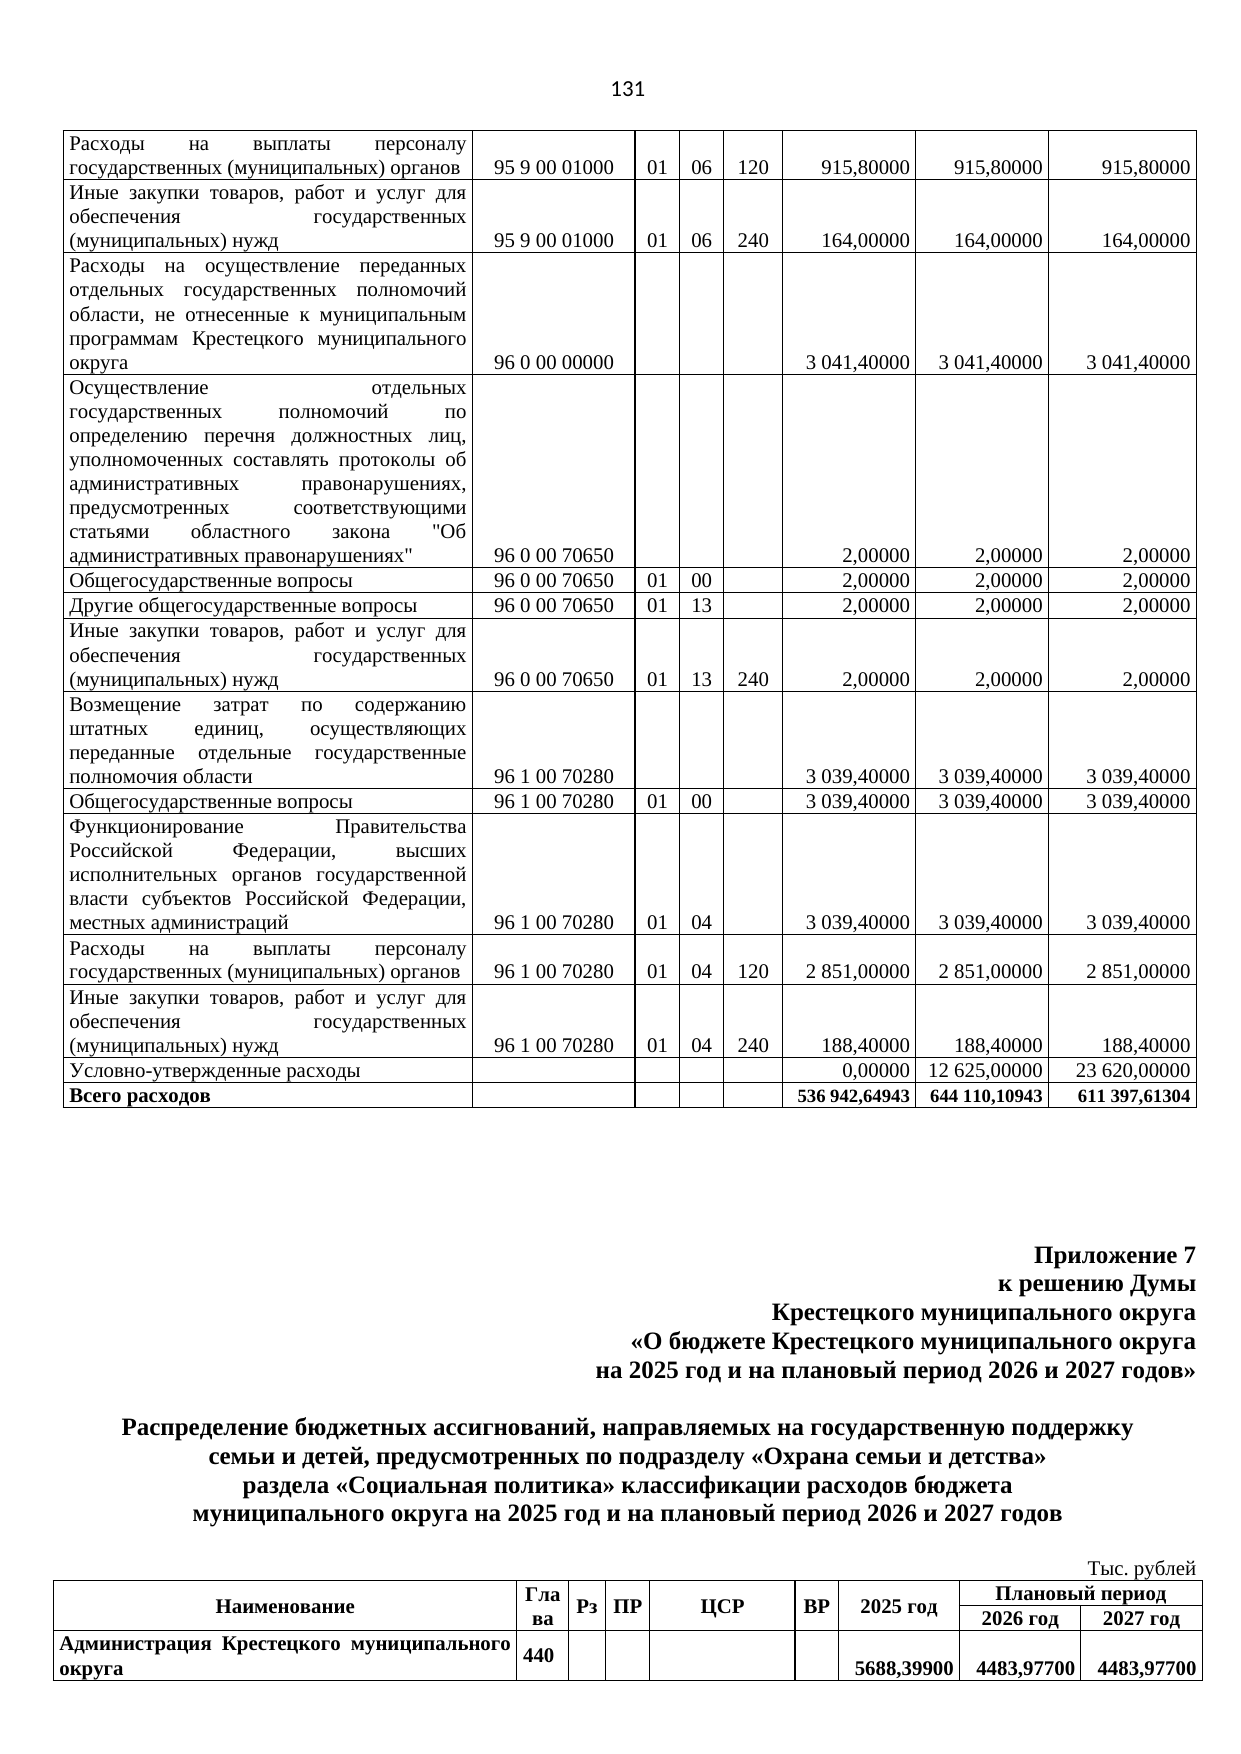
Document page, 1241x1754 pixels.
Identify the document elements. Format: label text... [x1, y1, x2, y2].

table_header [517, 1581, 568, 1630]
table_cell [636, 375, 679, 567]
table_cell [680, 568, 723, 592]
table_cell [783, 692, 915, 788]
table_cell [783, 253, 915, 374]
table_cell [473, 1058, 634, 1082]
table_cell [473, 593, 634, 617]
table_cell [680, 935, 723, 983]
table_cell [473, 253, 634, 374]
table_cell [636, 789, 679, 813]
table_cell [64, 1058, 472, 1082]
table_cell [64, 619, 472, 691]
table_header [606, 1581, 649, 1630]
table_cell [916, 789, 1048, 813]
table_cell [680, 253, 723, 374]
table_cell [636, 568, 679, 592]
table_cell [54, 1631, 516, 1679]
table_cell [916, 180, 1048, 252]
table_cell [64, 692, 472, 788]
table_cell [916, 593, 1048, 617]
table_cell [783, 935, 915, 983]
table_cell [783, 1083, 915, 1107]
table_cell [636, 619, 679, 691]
text муниципального округа на 2025 год и на плановый период 2026 и 2027 годов [59, 1498, 1196, 1527]
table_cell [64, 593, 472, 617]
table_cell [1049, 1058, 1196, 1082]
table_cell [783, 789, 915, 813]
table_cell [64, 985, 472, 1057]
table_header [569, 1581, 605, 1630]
text Распределение бюджетных ассигнований, направляемых на государственную поддержку [59, 1412, 1196, 1441]
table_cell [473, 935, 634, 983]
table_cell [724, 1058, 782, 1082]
text Крестецкого муниципального округа [59, 1297, 1196, 1326]
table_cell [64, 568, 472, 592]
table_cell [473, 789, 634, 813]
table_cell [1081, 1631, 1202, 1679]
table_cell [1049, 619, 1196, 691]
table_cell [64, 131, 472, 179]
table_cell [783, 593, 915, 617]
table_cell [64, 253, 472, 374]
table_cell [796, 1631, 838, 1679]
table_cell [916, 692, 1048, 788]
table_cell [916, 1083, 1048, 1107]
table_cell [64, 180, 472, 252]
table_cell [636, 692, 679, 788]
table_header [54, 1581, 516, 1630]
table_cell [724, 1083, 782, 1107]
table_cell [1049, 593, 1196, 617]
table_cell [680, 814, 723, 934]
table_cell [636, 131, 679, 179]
text на 2025 год и на плановый период 2026 и 2027 годов» [59, 1355, 1196, 1383]
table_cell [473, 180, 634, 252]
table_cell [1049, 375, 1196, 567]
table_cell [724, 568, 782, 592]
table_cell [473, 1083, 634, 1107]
text семьи и детей, предусмотренных по подразделу «Охрана семьи и детства» [59, 1441, 1196, 1470]
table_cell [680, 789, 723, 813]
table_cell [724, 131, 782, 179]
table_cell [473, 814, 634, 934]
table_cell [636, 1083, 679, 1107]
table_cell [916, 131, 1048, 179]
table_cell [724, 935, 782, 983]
text Приложение 7 [59, 1240, 1196, 1268]
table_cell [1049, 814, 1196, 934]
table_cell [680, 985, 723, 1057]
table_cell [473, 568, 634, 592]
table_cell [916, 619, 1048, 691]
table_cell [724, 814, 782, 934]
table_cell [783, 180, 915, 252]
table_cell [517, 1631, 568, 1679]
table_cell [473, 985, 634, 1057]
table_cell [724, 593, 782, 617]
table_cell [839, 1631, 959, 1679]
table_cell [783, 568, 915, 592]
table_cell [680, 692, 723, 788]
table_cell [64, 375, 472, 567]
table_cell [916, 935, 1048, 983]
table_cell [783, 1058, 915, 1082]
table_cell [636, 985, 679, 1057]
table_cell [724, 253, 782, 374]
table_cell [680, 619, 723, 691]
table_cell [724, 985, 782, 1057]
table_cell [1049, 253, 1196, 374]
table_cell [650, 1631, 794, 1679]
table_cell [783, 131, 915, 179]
text к решению Думы [59, 1268, 1196, 1297]
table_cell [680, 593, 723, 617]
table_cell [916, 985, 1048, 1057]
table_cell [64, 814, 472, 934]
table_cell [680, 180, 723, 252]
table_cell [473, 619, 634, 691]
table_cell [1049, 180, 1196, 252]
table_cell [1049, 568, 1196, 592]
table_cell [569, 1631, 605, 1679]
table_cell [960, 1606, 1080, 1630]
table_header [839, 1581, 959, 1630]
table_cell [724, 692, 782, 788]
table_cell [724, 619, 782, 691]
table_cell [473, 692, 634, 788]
text «О бюджете Крестецкого муниципального округа [59, 1326, 1196, 1355]
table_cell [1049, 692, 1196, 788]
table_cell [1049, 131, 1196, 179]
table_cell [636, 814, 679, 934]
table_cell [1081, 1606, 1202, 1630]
text Тыс. рублей [59, 1556, 1196, 1580]
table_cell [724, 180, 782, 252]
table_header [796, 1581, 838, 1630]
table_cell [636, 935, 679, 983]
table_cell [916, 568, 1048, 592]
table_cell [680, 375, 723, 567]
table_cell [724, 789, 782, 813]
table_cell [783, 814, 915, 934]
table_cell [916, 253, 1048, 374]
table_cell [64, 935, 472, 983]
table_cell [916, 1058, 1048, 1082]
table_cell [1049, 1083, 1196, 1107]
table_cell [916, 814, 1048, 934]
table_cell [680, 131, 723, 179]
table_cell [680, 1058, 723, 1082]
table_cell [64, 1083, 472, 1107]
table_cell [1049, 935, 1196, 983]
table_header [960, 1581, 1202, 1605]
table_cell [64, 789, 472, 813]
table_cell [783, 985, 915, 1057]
text раздела «Социальная политика» классификации расходов бюджета [59, 1470, 1196, 1498]
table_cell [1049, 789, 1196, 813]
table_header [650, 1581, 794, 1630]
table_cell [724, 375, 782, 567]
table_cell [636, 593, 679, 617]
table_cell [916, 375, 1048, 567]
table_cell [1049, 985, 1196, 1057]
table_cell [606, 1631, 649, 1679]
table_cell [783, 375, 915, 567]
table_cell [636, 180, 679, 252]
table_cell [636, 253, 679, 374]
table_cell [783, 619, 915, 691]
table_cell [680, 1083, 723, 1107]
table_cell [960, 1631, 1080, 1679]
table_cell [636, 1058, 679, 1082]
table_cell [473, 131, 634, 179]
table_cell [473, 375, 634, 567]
